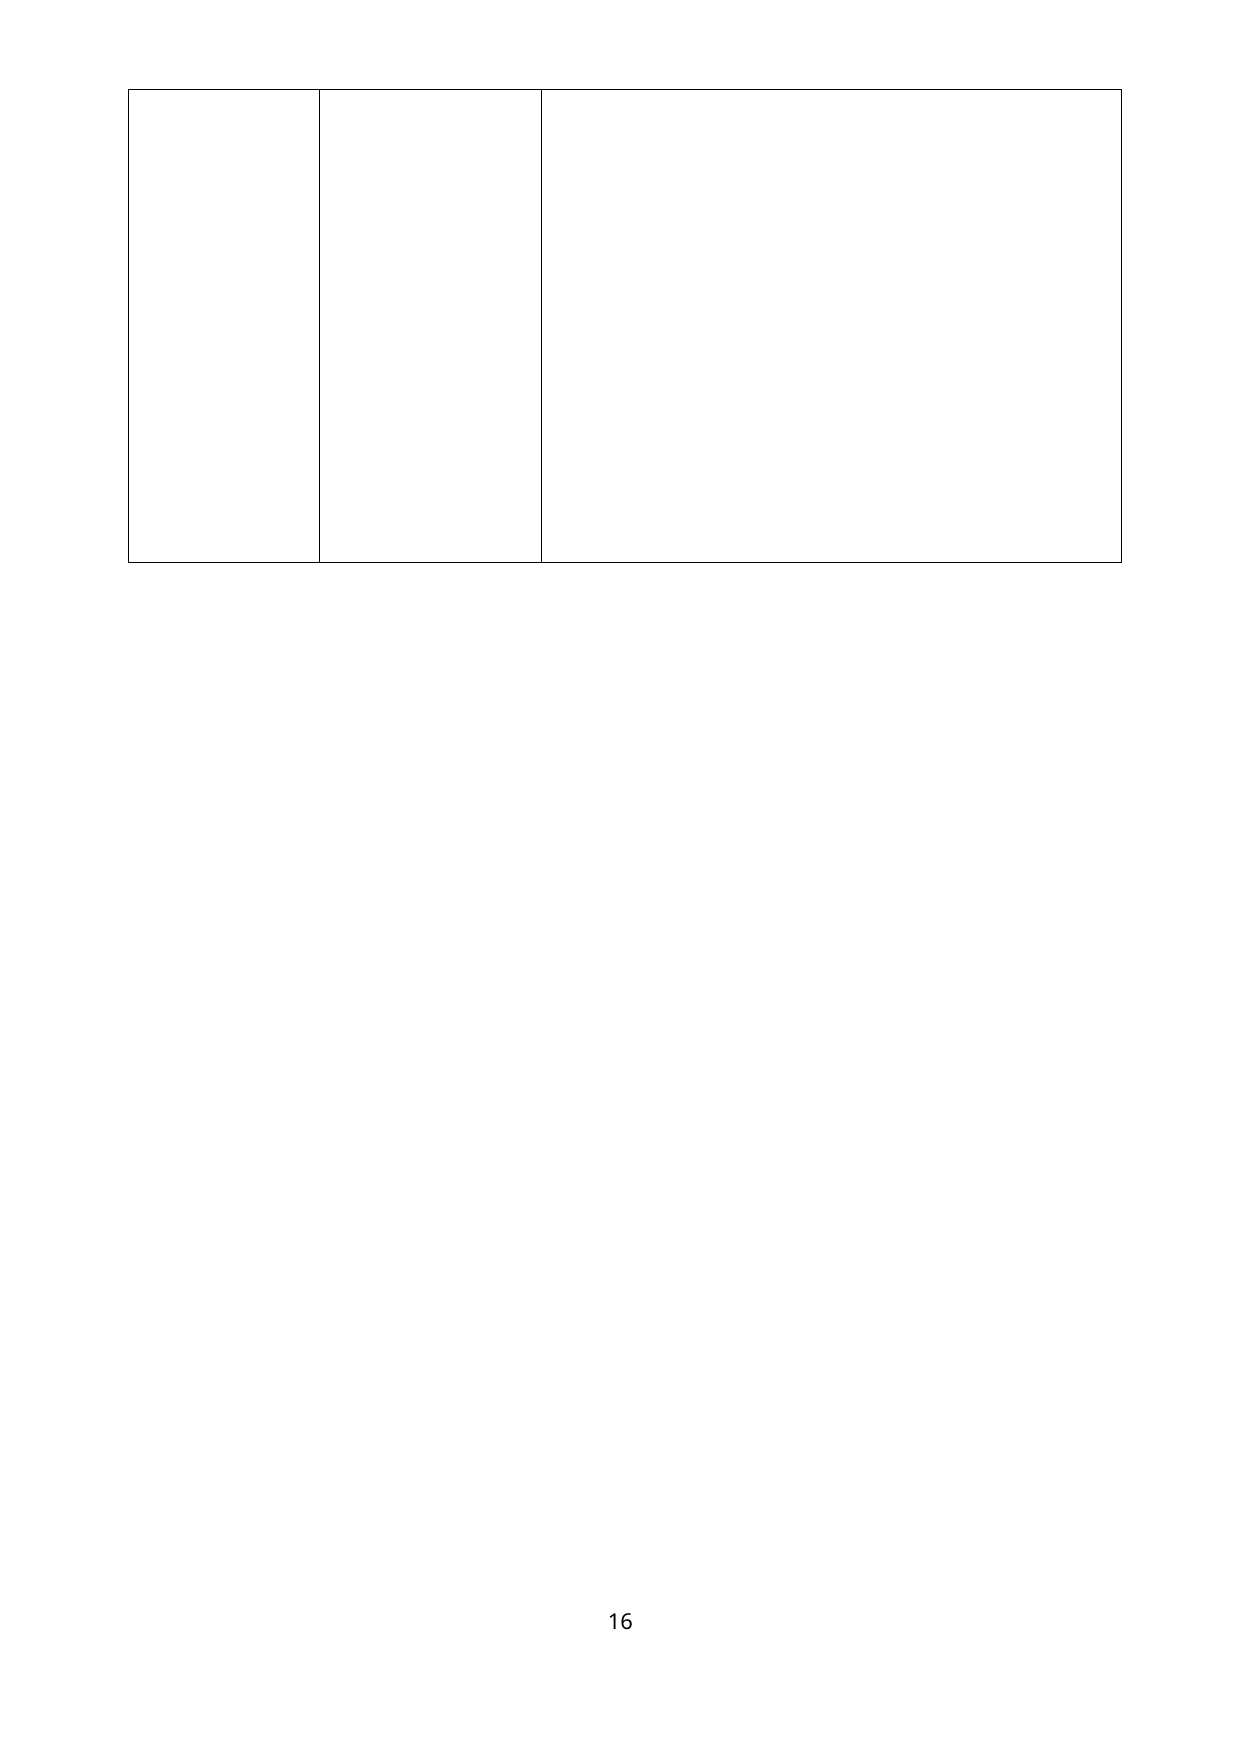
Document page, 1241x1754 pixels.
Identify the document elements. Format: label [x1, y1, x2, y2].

table_cell [320, 90, 541, 562]
table_cell [129, 90, 319, 562]
table_cell [542, 90, 1121, 562]
